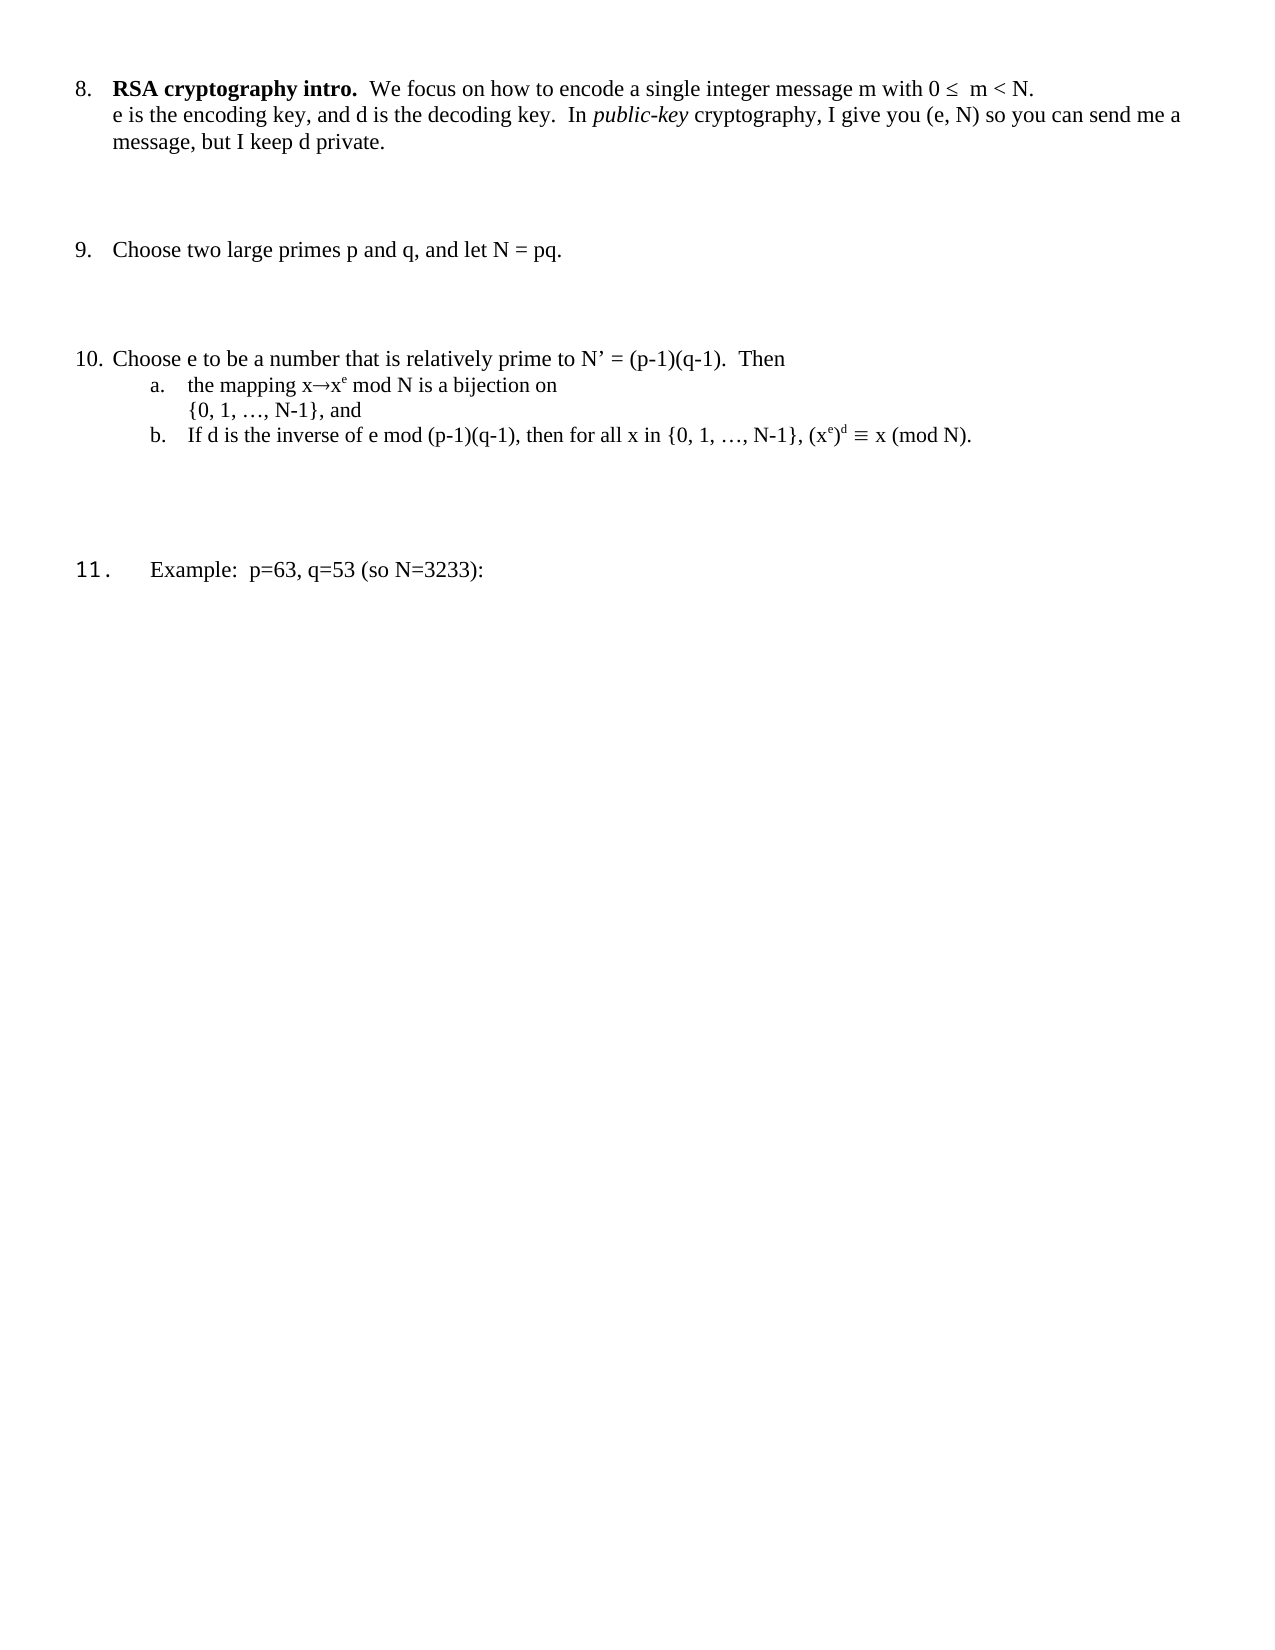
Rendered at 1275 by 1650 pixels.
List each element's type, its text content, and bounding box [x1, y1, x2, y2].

list If d is the inverse of e mod (p-1)(q-1), then for all x in {0, 1, …, N-1}, (xe)d x (mod N). [150, 422, 1200, 554]
list the mapping xxe mod N is a bijection on {0, 1, …, N-1}, and [150, 372, 1200, 422]
list Choose two large primes p and q, and let N = pq. [75, 237, 1200, 345]
list Choose e to be a number that is relatively prime to N’ = (p-1)(q-1). Then [75, 345, 1200, 372]
list Example: p=63, q=53 (so N=3233): [75, 554, 1200, 719]
list RSA cryptography intro. We focus on how to encode a single integer message m with 0 ≤ m < N. e is the encoding key, and d is the decoding key. In public-key cryptography, I give you (e, N) so you can send me a message, but I keep d private. [75, 75, 1200, 237]
